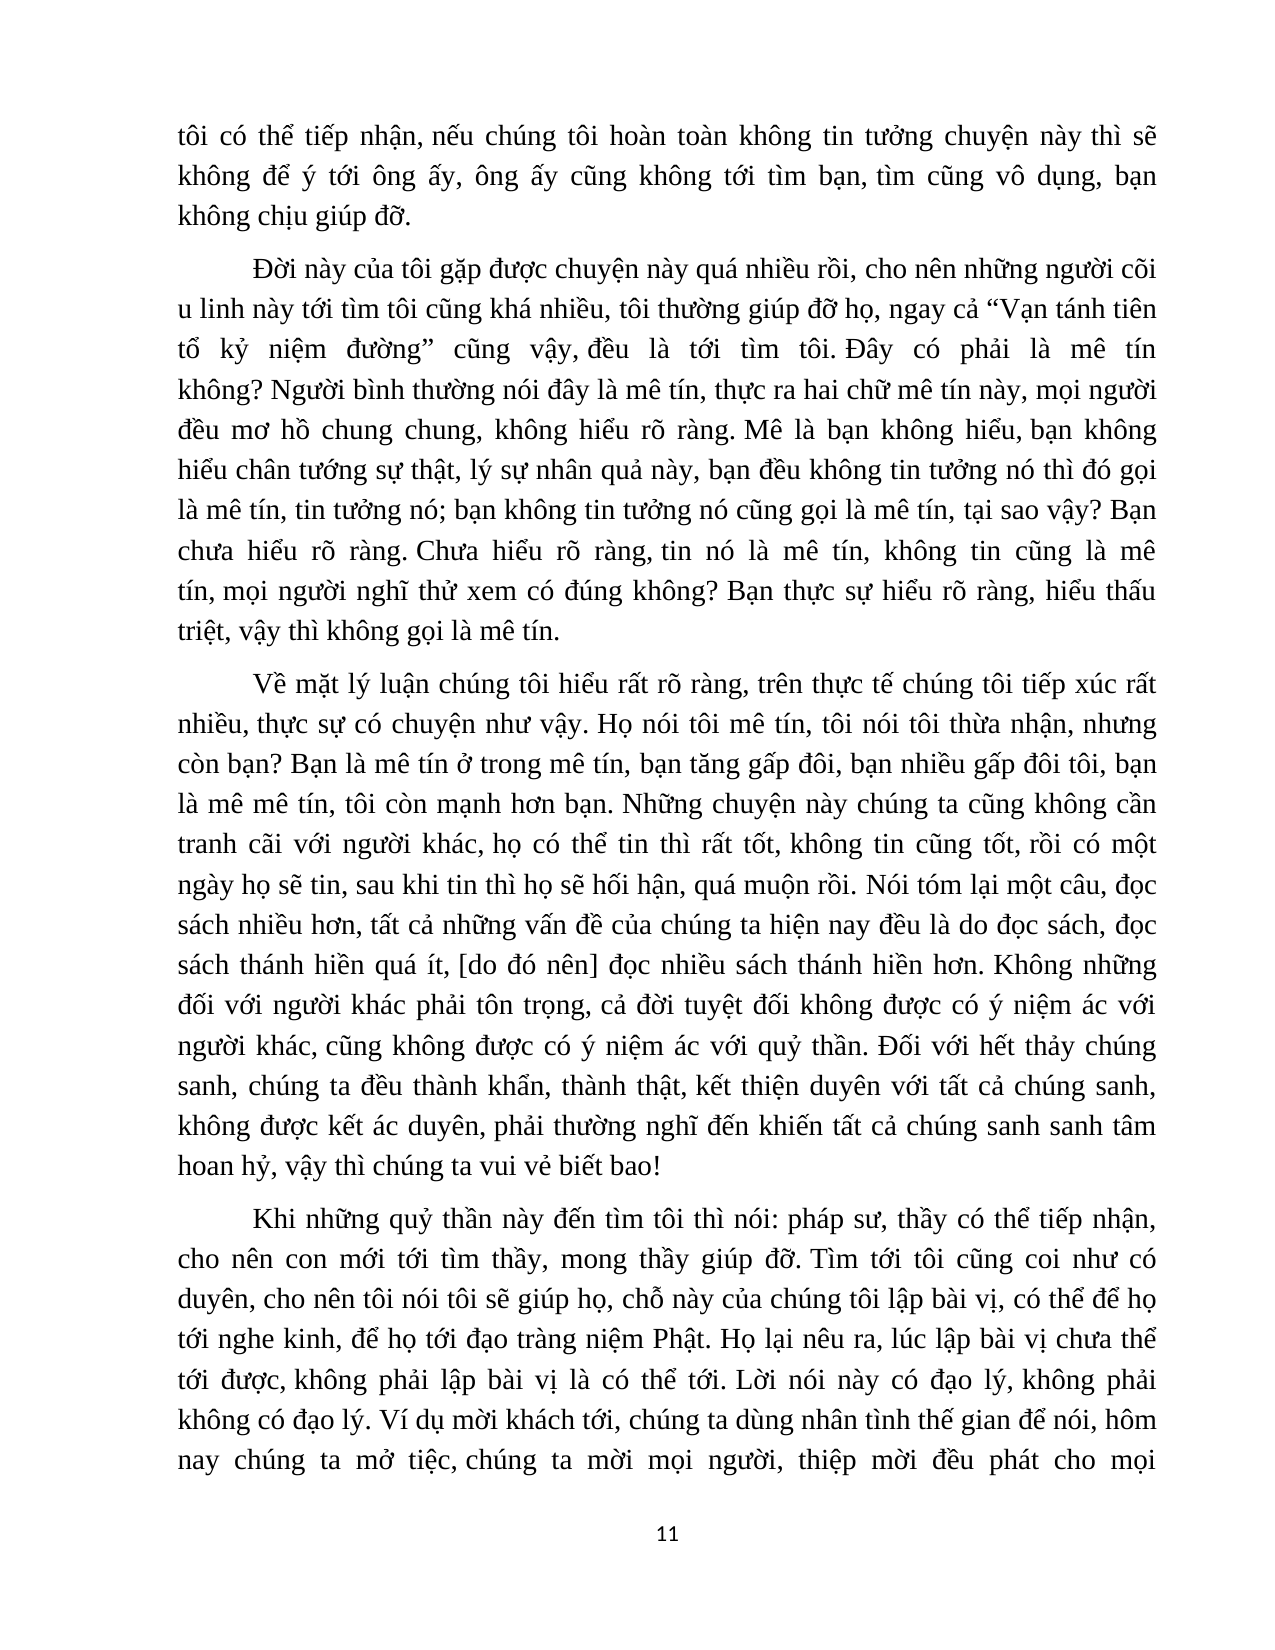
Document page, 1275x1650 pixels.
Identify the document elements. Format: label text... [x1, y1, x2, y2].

text Đời này của tôi gặp được chuyện này quá nhiều rồi, cho nên những người cõi u linh này tới tìm tôi cũng khá nhiều, tôi thường giúp đỡ họ, ngay cả “Vạn tánh tiên tổ kỷ niệm đường” cũng vậy, đều là tới tìm tôi. Đây có phải là mê tín không? Người bình thường nói đây là mê tín, thực ra hai chữ mê tín này, mọi người đều mơ hồ chung chung, không hiểu rõ ràng. Mê là bạn không hiểu, bạn không hiểu chân tướng sự thật, lý sự nhân quả này, bạn đều không tin tưởng nó thì đó gọi là mê tín, tin tưởng nó; bạn không tin tưởng nó cũng gọi là mê tín, tại sao vậy? Bạn chưa hiểu rõ ràng. Chưa hiểu rõ ràng, tin nó là mê tín, không tin cũng là mê tín, mọi người nghĩ thử xem có đúng không? Bạn thực sự hiểu rõ ràng, hiểu thấu triệt, vậy thì không gọi là mê tín. [177, 251, 1157, 647]
text Về mặt lý luận chúng tôi hiểu rất rõ ràng, trên thực tế chúng tôi tiếp xúc rất nhiều, thực sự có chuyện như vậy. Họ nói tôi mê tín, tôi nói tôi thừa nhận, nhưng còn bạn? Bạn là mê tín ở trong mê tín, bạn tăng gấp đôi, bạn nhiều gấp đôi tôi, bạn là mê mê tín, tôi còn mạnh hơn bạn. Những chuyện này chúng ta cũng không cần tranh cãi với người khác, họ có thể tin thì rất tốt, không tin cũng tốt, rồi có một ngày họ sẽ tin, sau khi tin thì họ sẽ hối hận, quá muộn rồi. Nói tóm lại một câu, đọc sách nhiều hơn, tất cả những vấn đề của chúng ta hiện nay đều là do đọc sách, đọc sách thánh hiền quá ít, [do đó nên] đọc nhiều sách thánh hiền hơn. Không những đối với người khác phải tôn trọng, cả đời tuyệt đối không được có ý niệm ác với người khác, cũng không được có ý niệm ác với quỷ thần. Đối với hết thảy chúng sanh, chúng ta đều thành khẩn, thành thật, kết thiện duyên với tất cả chúng sanh, không được kết ác duyên, phải thường nghĩ đến khiến tất cả chúng sanh sanh tâm hoan hỷ, vậy thì chúng ta vui vẻ biết bao! [177, 666, 1157, 1182]
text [177, 118, 1157, 232]
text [177, 1201, 1157, 1476]
